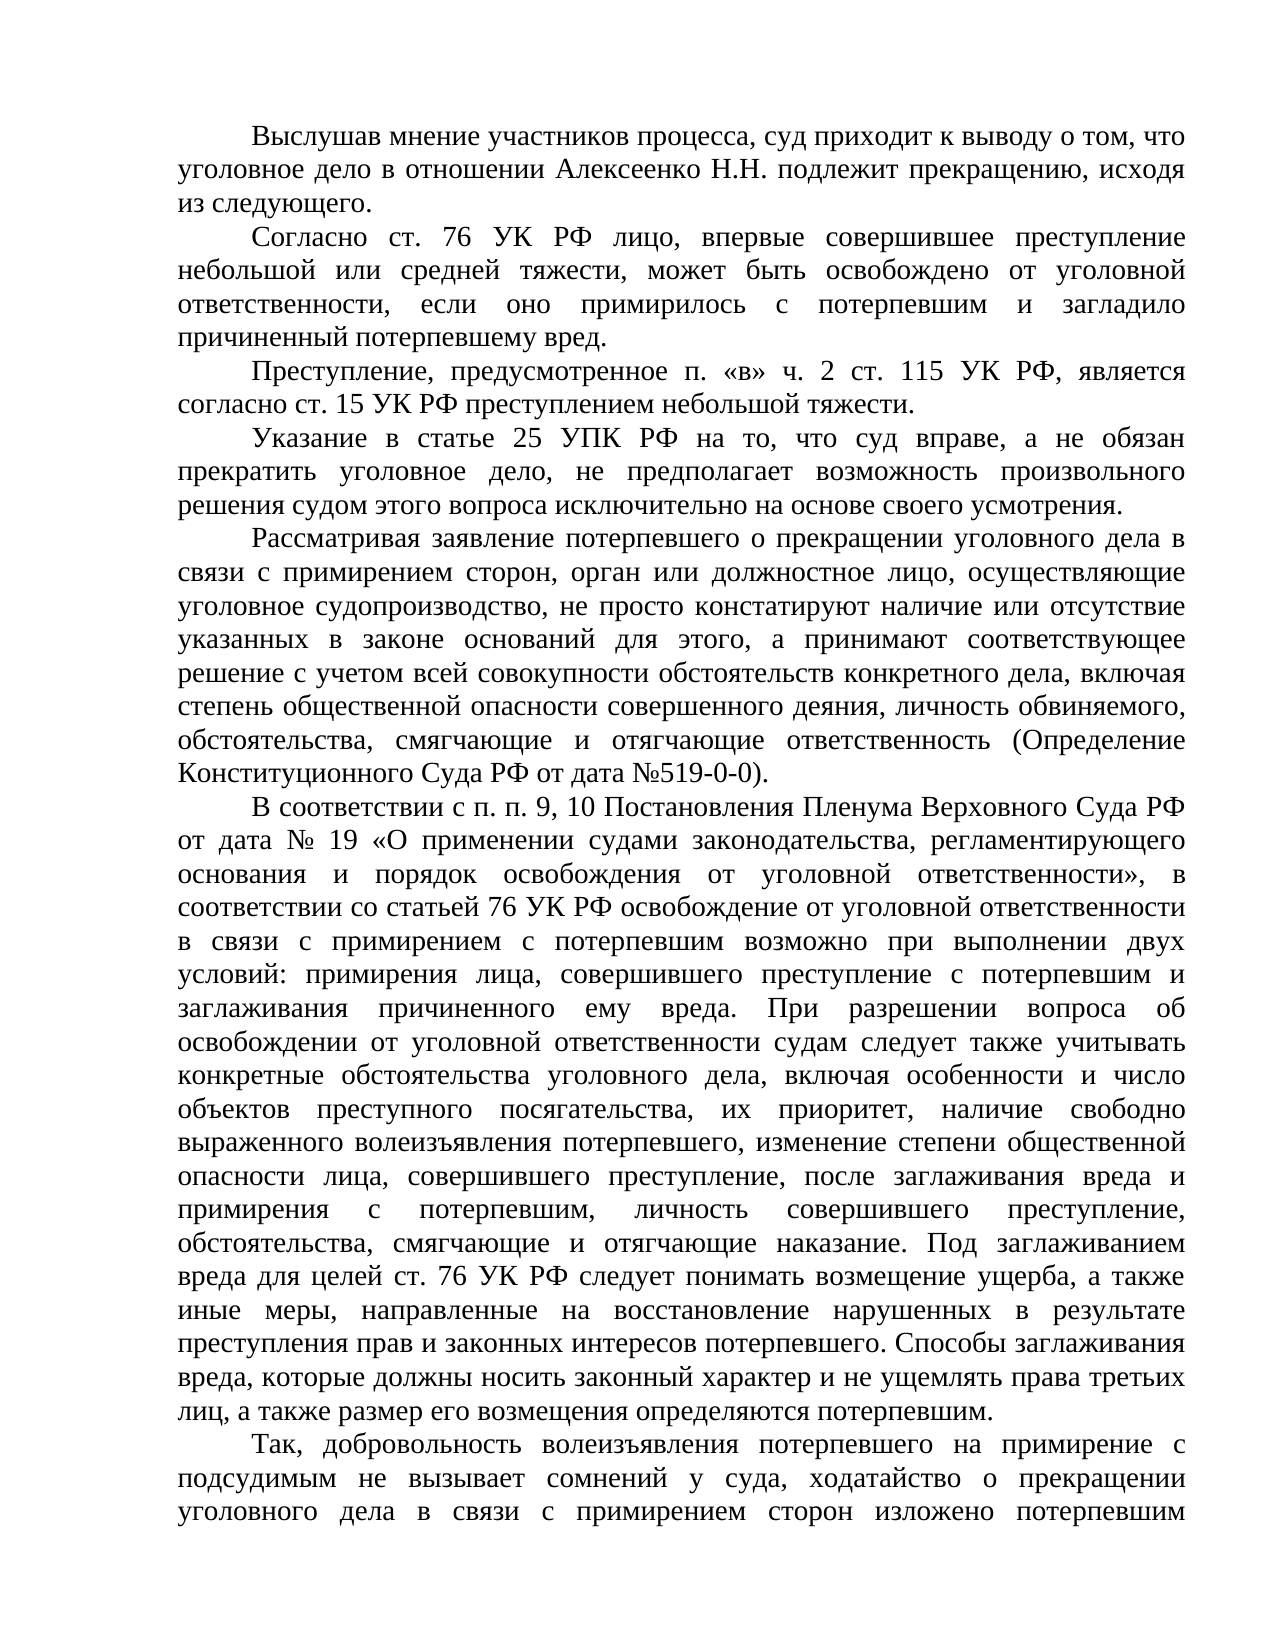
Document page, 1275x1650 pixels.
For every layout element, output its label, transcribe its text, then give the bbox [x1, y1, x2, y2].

text Преступление, предусмотренное п. «в» ч. 2 ст. 115 УК РФ, является согласно ст. 15 УК РФ преступлением небольшой тяжести. [177, 353, 1186, 420]
text Рассматривая заявление потерпевшего о прекращении уголовного дела в связи с примирением сторон, орган или должностное лицо, осуществляющие уголовное судопроизводство, не просто констатируют наличие или отсутствие указанных в законе оснований для этого, а принимают соответствующее решение с учетом всей совокупности обстоятельств конкретного дела, включая степень общественной опасности совершенного деяния, личность обвиняемого, обстоятельства, смягчающие и отягчающие ответственность (Определение Конституционного Суда РФ от дата №519-0-0). [177, 521, 1186, 789]
text Выслушав мнение участников процесса, суд приходит к выводу о том, что уголовное дело в отношении Алексеенко Н.Н. подлежит прекращению, исходя из следующего. [177, 118, 1186, 219]
text В соответствии с п. п. 9, 10 Постановления Пленума Верховного Суда РФ от дата № 19 «О применении судами законодательства, регламентирующего основания и порядок освобождения от уголовной ответственности», в соответствии со статьей 76 УК РФ освобождение от уголовной ответственности в связи с примирением с потерпевшим возможно при выполнении двух условий: примирения лица, совершившего преступление с потерпевшим и заглаживания причиненного ему вреда. При разрешении вопроса об освобождении от уголовной ответственности судам следует также учитывать конкретные обстоятельства уголовного дела, включая особенности и число объектов преступного посягательства, их приоритет, наличие свободно выраженного волеизъявления потерпевшего, изменение степени общественной опасности лица, совершившего преступление, после заглаживания вреда и примирения с потерпевшим, личность совершившего преступление, обстоятельства, смягчающие и отягчающие наказание. Под заглаживанием вреда для целей ст. 76 УК РФ следует понимать возмещение ущерба, а также иные меры, направленные на восстановление нарушенных в результате преступления прав и законных интересов потерпевшего. Способы заглаживания вреда, которые должны носить законный характер и не ущемлять права третьих лиц, а также размер его возмещения определяются потерпевшим. [177, 789, 1186, 1426]
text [177, 1426, 1186, 1527]
text Согласно ст. 76 УК РФ лицо, впервые совершившее преступление небольшой или средней тяжести, может быть освобождено от уголовной ответственности, если оно примирилось с потерпевшим и загладило причиненный потерпевшему вред. [177, 219, 1186, 353]
text Указание в статье 25 УПК РФ на то, что суд вправе, а не обязан прекратить уголовное дело, не предполагает возможность произвольного решения судом этого вопроса исключительно на основе своего усмотрения. [177, 420, 1186, 521]
